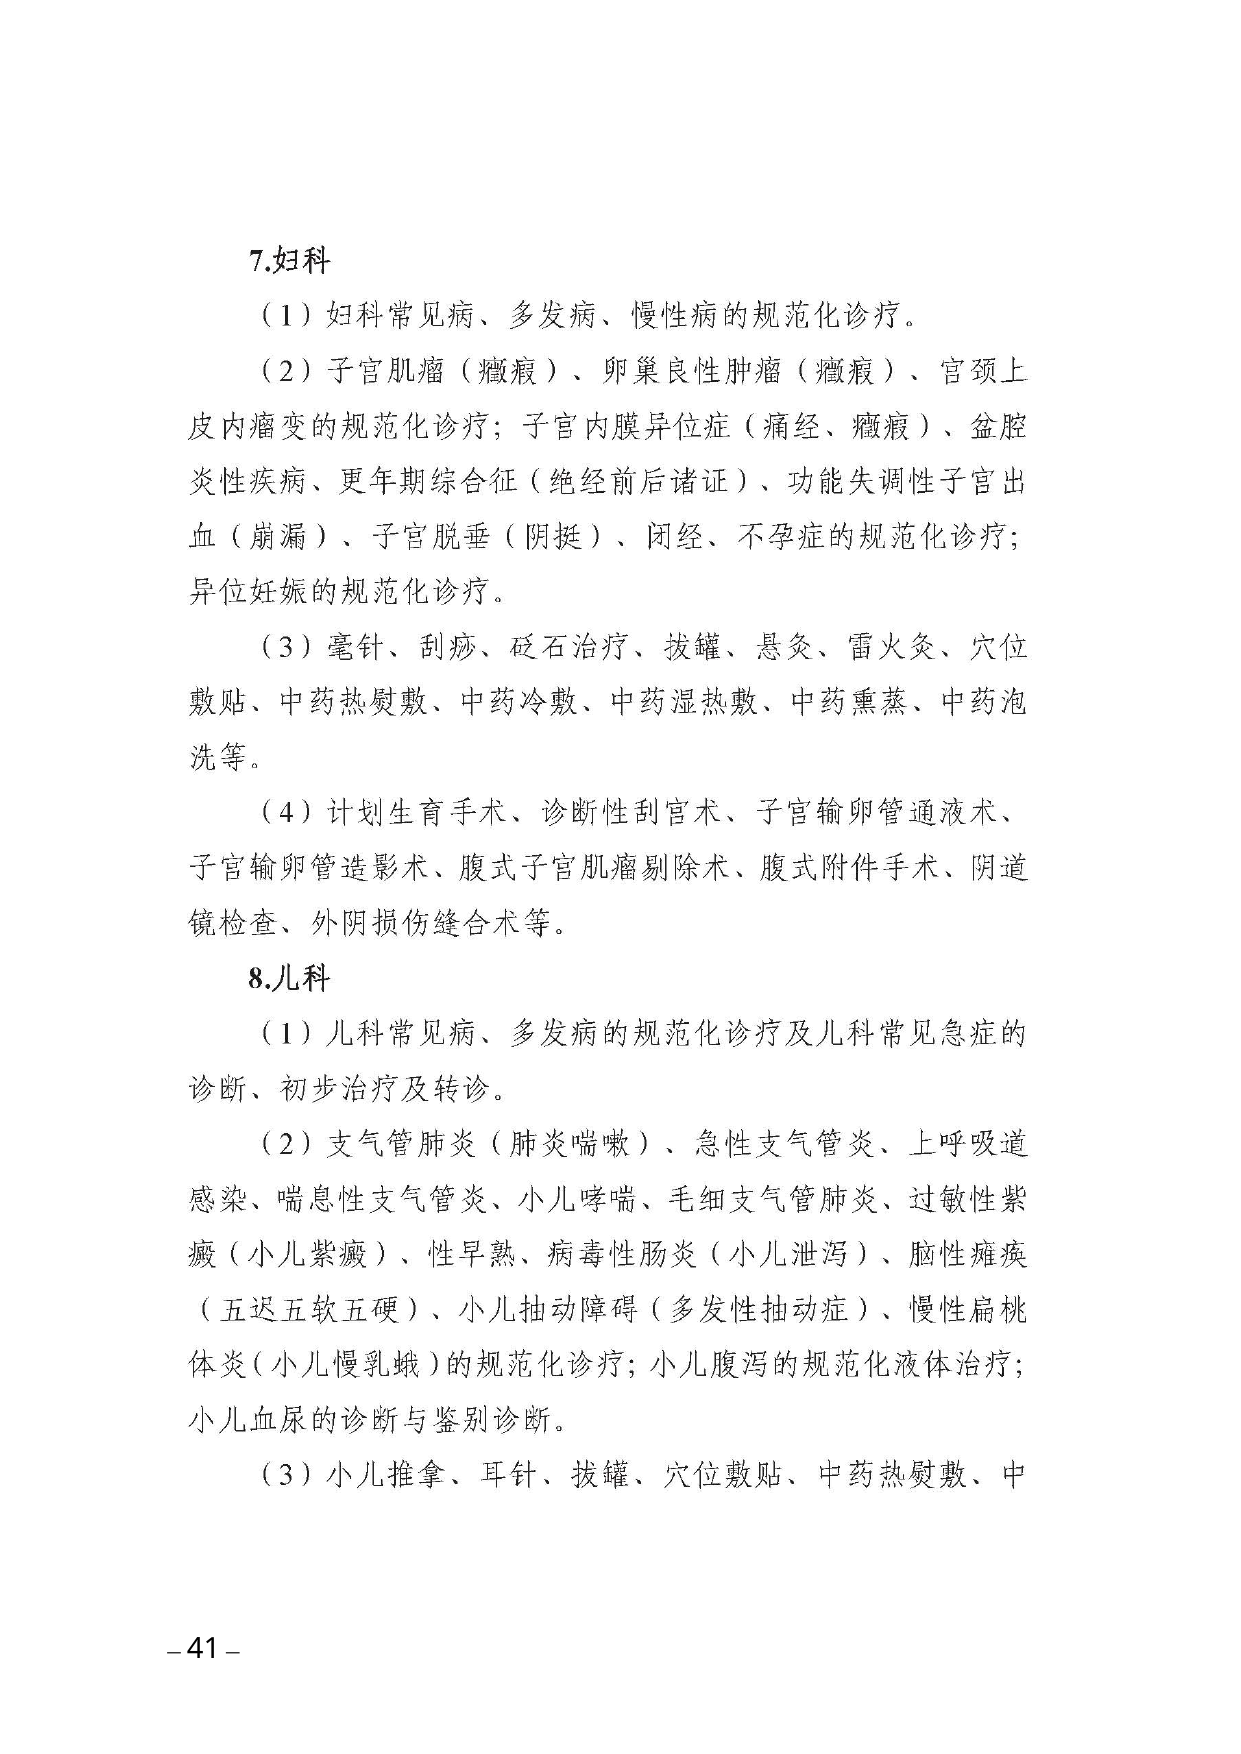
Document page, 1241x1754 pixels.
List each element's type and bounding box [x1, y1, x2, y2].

picture [165, 232, 1087, 1533]
